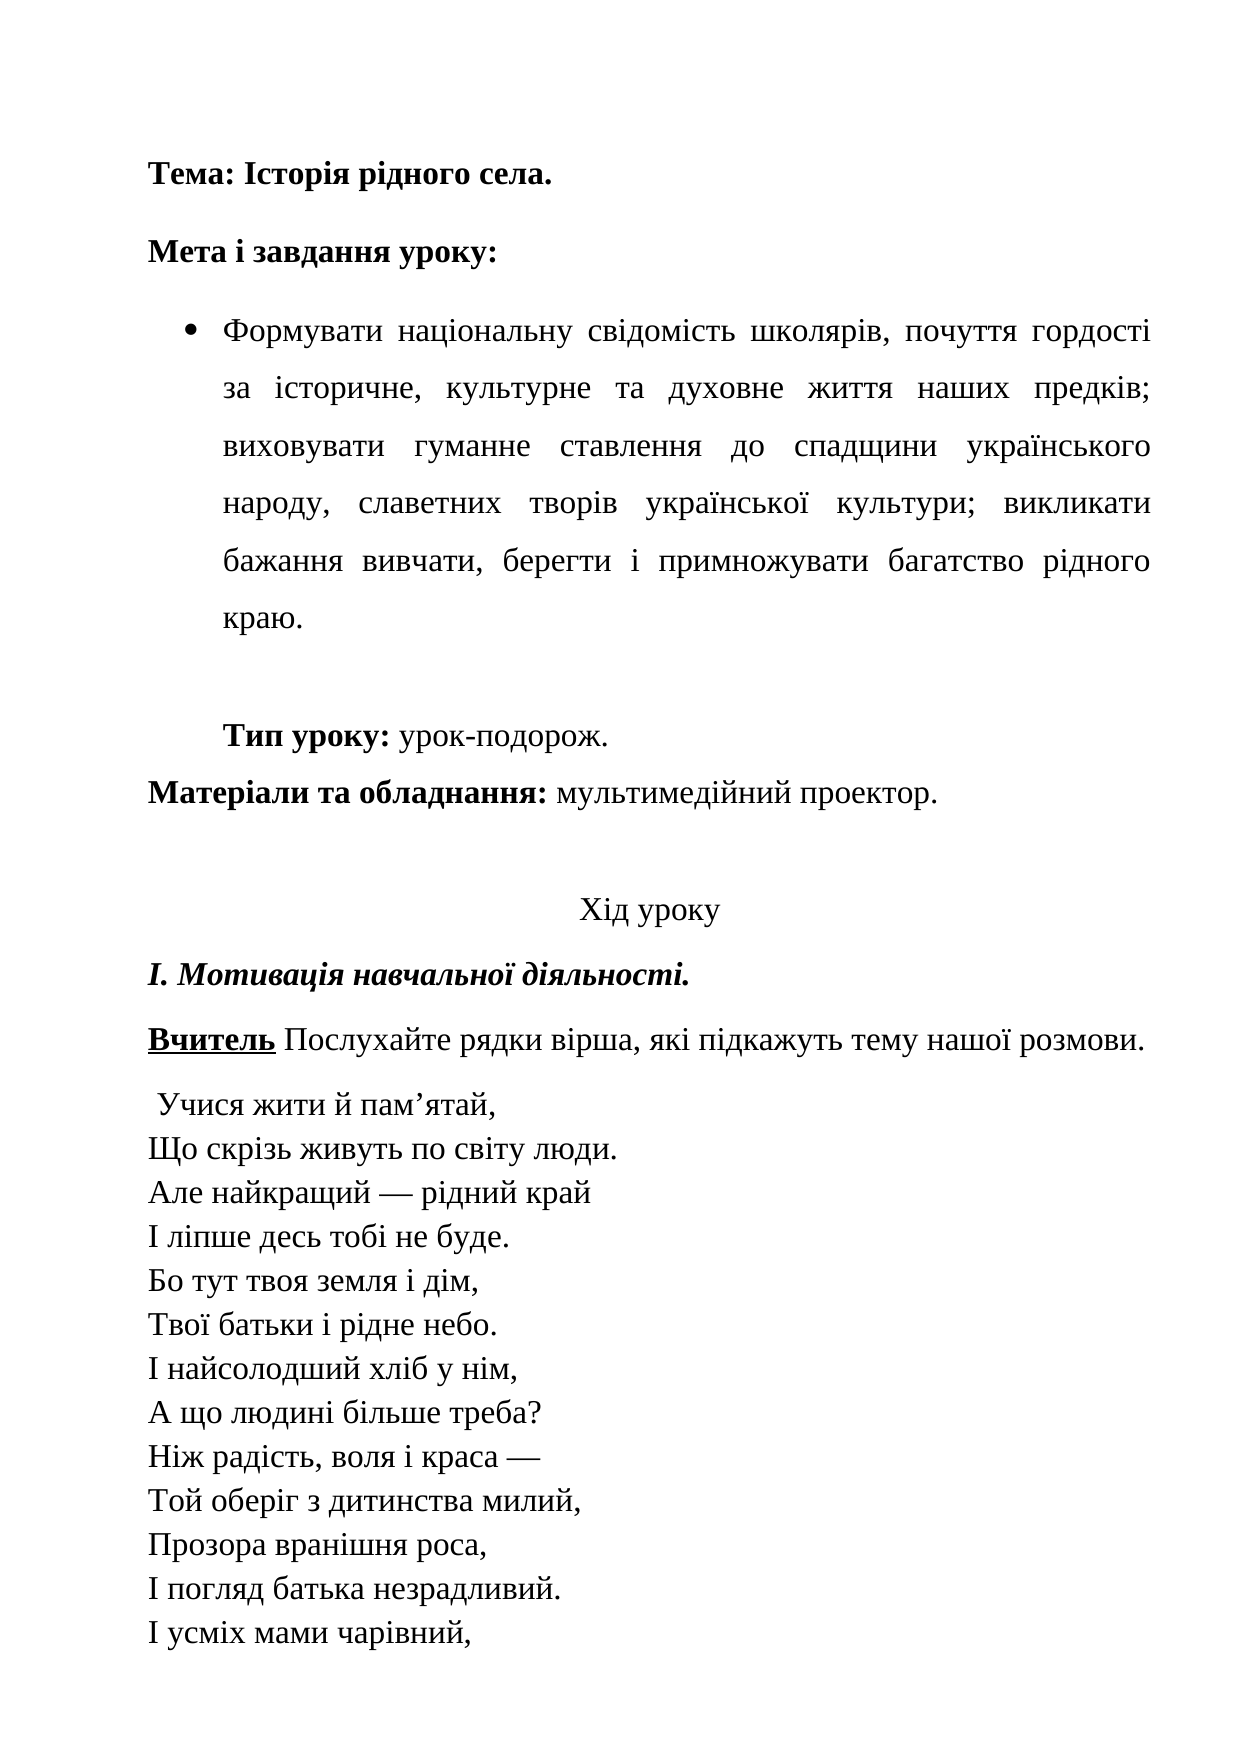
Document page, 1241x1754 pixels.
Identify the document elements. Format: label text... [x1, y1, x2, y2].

text Мета і завдання уроку: [148, 232, 1152, 270]
text Хід уроку [148, 889, 1152, 927]
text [148, 1084, 1152, 1651]
list Формувати національну свідомість школярів, почуття гордості за історичне, культурне та духовне життя наших предків; виховувати гуманне ставлення до спадщини українського народу, славетних творів української культури; викликати бажання вивчати, берегти і примножувати багатство рідного краю. [185, 310, 1152, 636]
text Тип уроку: урок-подорож. [223, 655, 1152, 753]
text Тема: Історія рідного села. [148, 153, 1152, 192]
text І. Мотивація навчальної діяльності. [148, 954, 1152, 992]
text Матеріали та обладнання: мультимедійний проектор. [148, 772, 1152, 811]
text Вчитель Послухайте рядки вірша, які підкажуть тему нашої розмови. [148, 1019, 1152, 1057]
